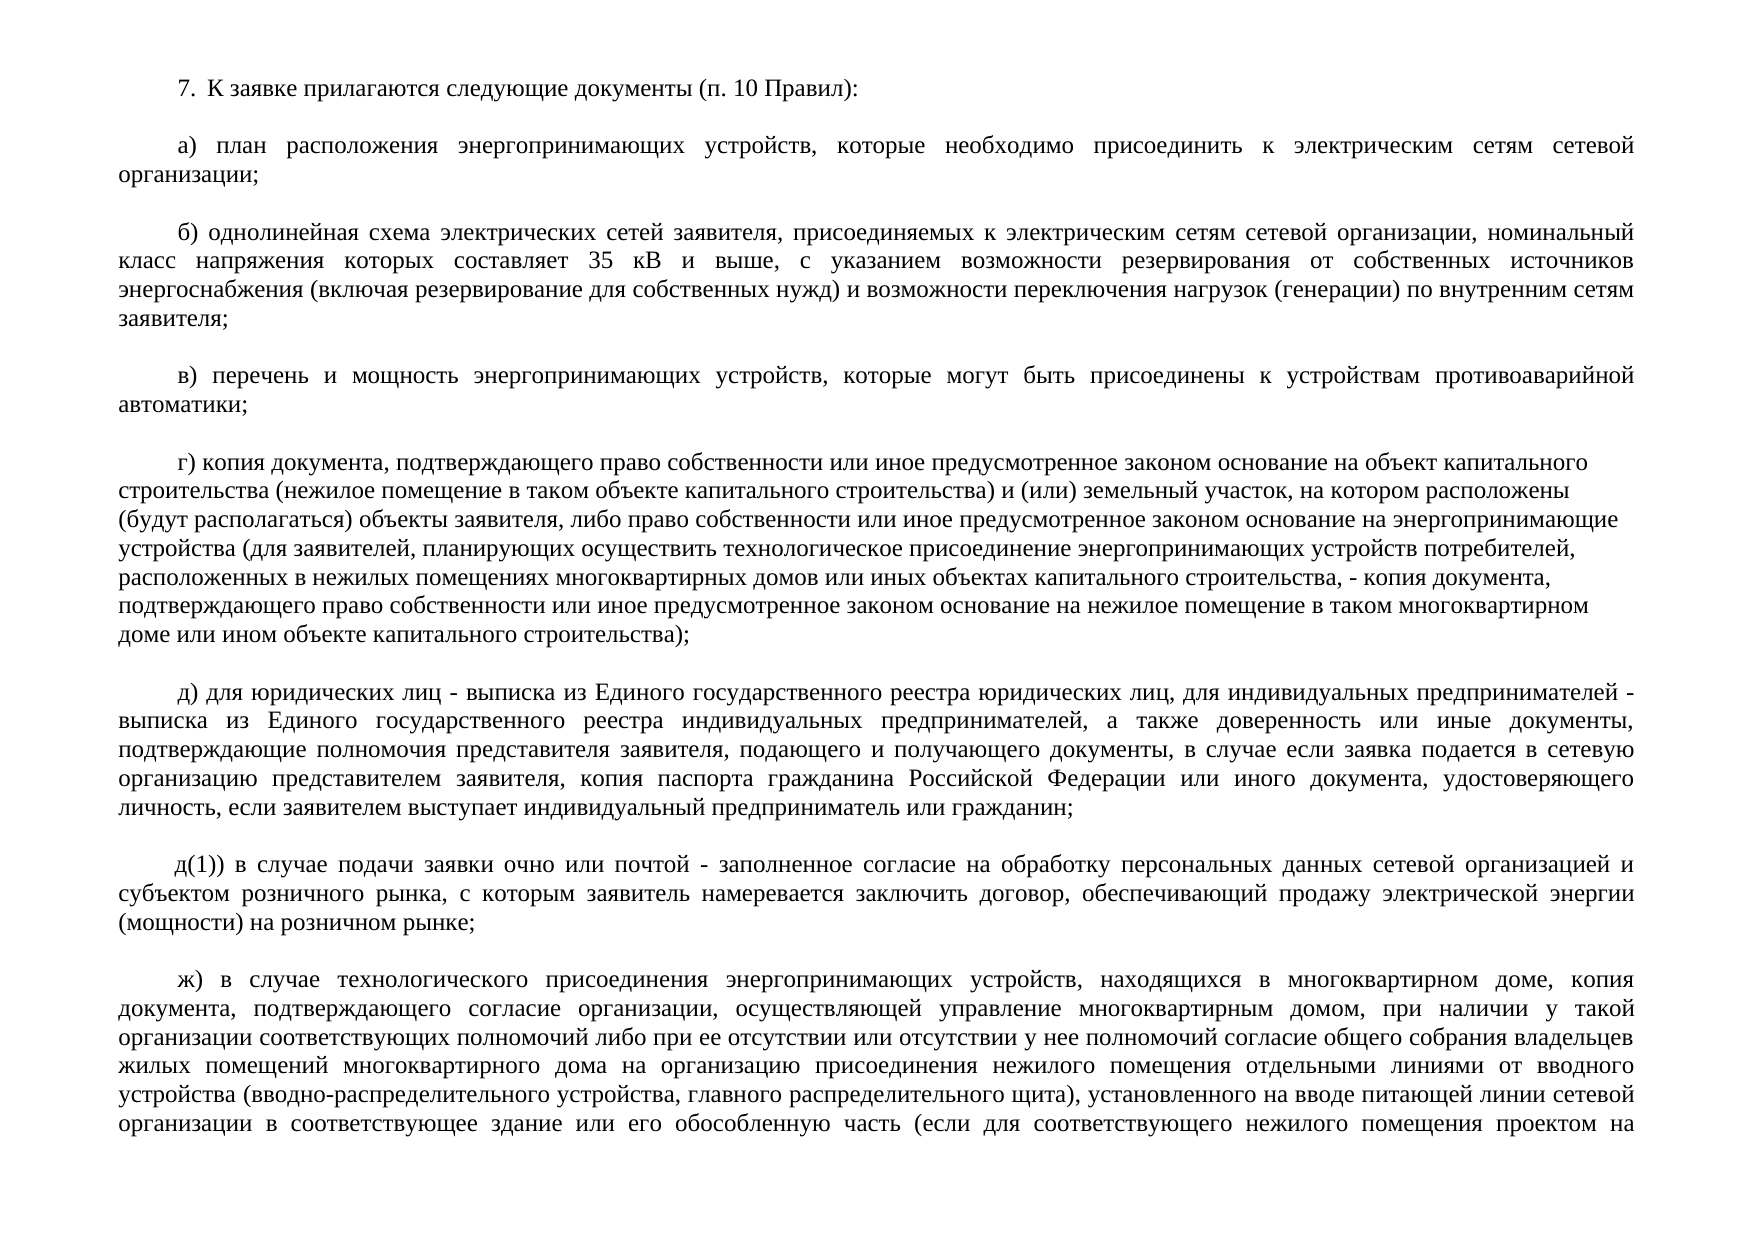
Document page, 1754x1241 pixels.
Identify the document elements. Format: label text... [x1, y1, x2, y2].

text б) однолинейная схема электрических сетей заявителя, присоединяемых к электрическим сетям сетевой организации, номинальный класс напряжения которых составляет 35 кВ и выше, с указанием возможности резервирования от собственных источников энергоснабжения (включая резервирование для собственных нужд) и возможности переключения нагрузок (генерации) по внутренним сетям заявителя; [118, 217, 1636, 332]
list К заявке прилагаются следующие документы (п. 10 Правил): [118, 73, 1636, 102]
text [118, 964, 1636, 1137]
text в) перечень и мощность энергопринимающих устройств, которые могут быть присоединены к устройствам противоаварийной автоматики; [118, 361, 1636, 418]
text д(1)) в случае подачи заявки очно или почтой - заполненное согласие на обработку персональных данных сетевой организацией и субъектом розничного рынка, с которым заявитель намеревается заключить договор, обеспечивающий продажу электрической энергии (мощности) на розничном рынке; [118, 849, 1636, 936]
text г) копия документа, подтверждающего право собственности или иное предусмотренное законом основание на объект капитального строительства (нежилое помещение в таком объекте капитального строительства) и (или) земельный участок, на котором расположены (будут располагаться) объекты заявителя, либо право собственности или иное предусмотренное законом основание на энергопринимающие устройства (для заявителей, планирующих осуществить технологическое присоединение энергопринимающих устройств потребителей, расположенных в нежилых помещениях многоквартирных домов или иных объектах капитального строительства, - копия документа, подтверждающего право собственности или иное предусмотренное законом основание на нежилое помещение в таком многоквартирном доме или ином объекте капитального строительства); [118, 447, 1636, 648]
text а) план расположения энергопринимающих устройств, которые необходимо присоединить к электрическим сетям сетевой организации; [118, 131, 1636, 188]
text д) для юридических лиц - выписка из Единого государственного реестра юридических лиц, для индивидуальных предпринимателей - выписка из Единого государственного реестра индивидуальных предпринимателей, а также доверенность или иные документы, подтверждающие полномочия представителя заявителя, подающего и получающего документы, в случае если заявка подается в сетевую организацию представителем заявителя, копия паспорта гражданина Российской Федерации или иного документа, удостоверяющего личность, если заявителем выступает индивидуальный предприниматель или гражданин; [118, 677, 1636, 821]
